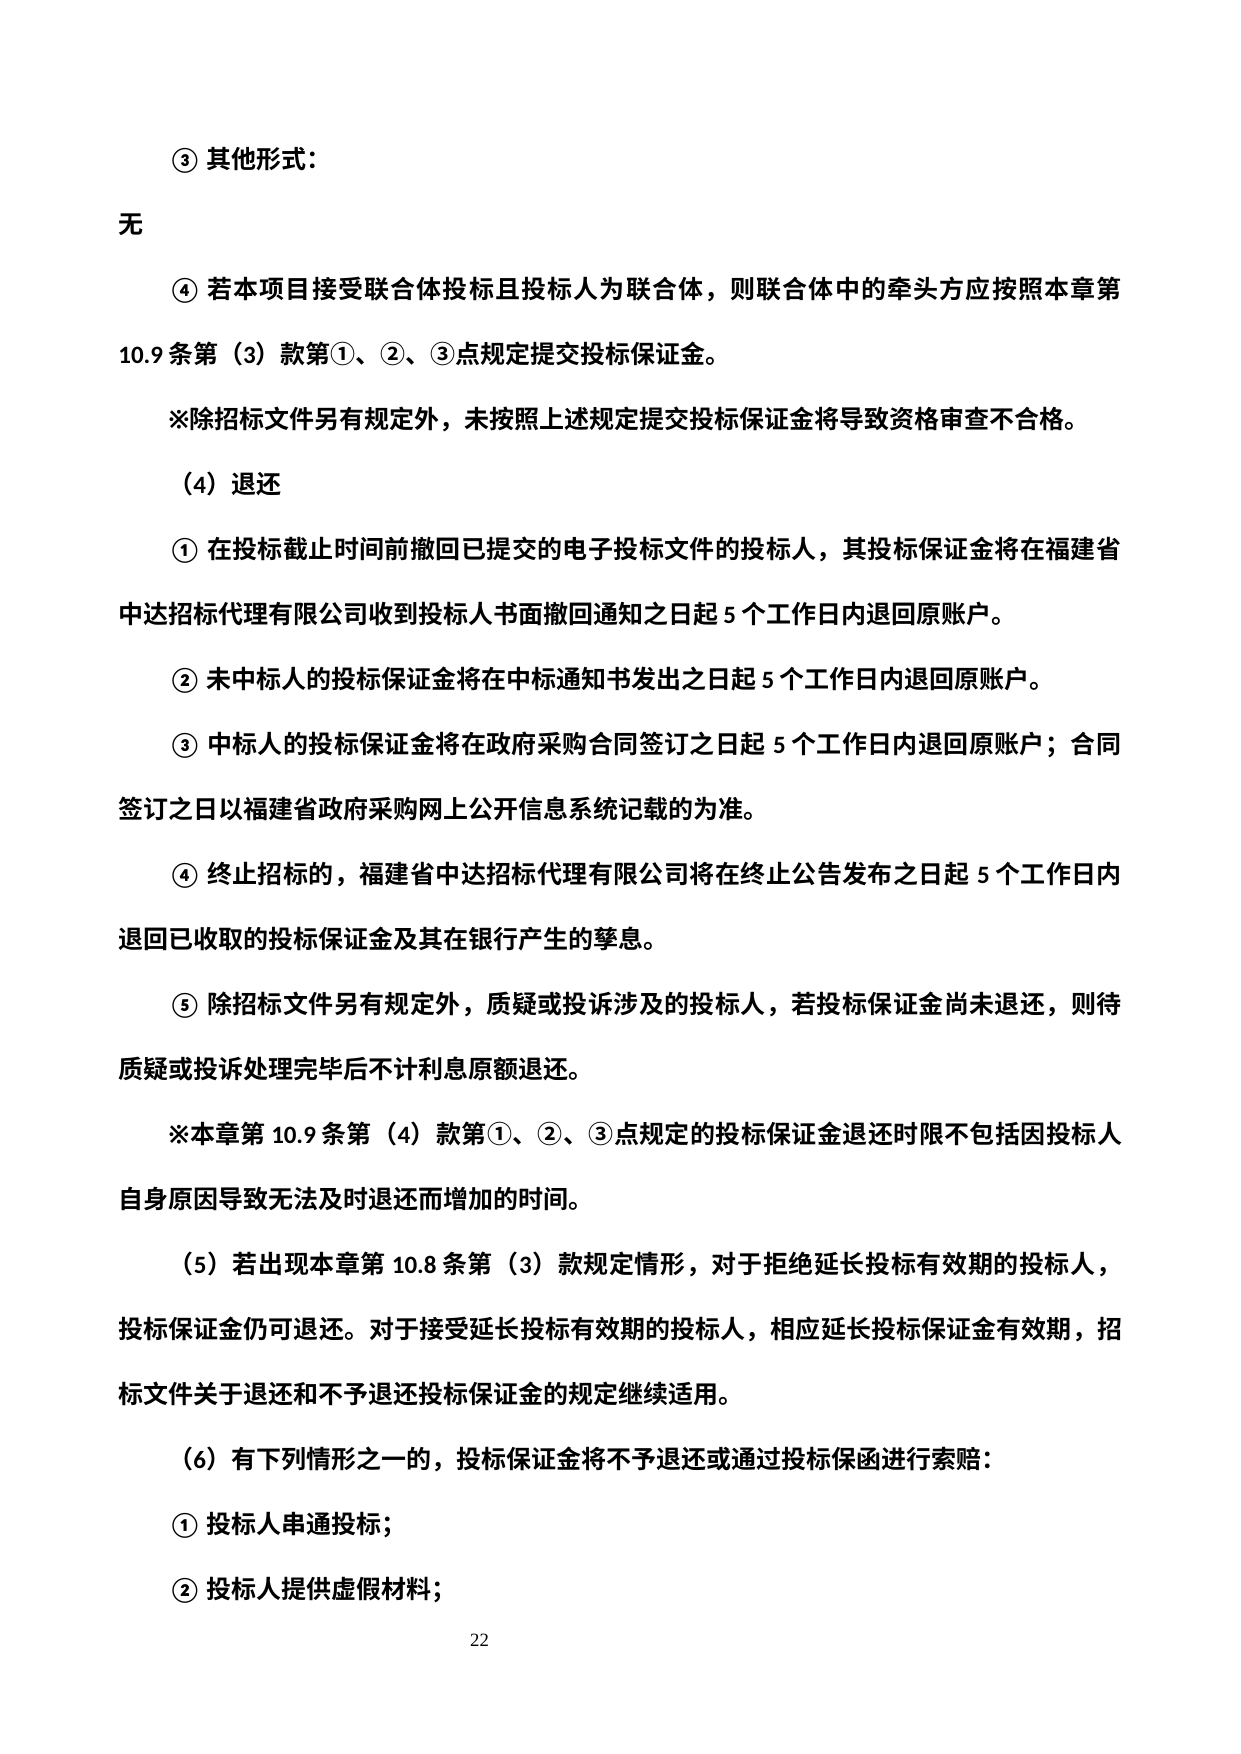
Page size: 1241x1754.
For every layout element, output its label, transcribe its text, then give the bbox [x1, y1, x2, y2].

text （5）若出现本章第10.8条第（3）款规定情形，对于拒绝延长投标有效期的投标人，投标保证金仍可退还。对于接受延长投标有效期的投标人，相应延长投标保证金有效期，招标文件关于退还和不予退还投标保证金的规定继续适用。 [118, 1231, 1122, 1426]
text ⑤除招标文件另有规定外，质疑或投诉涉及的投标人，若投标保证金尚未退还，则待质疑或投诉处理完毕后不计利息原额退还。 [118, 971, 1122, 1101]
text ③中标人的投标保证金将在政府采购合同签订之日起5个工作日内退回原账户；合同签订之日以福建省政府采购网上公开信息系统记载的为准。 [118, 711, 1122, 841]
text ①在投标截止时间前撤回已提交的电子投标文件的投标人，其投标保证金将在福建省中达招标代理有限公司收到投标人书面撤回通知之日起5个工作日内退回原账户。 [118, 516, 1122, 646]
text ①投标人串通投标； [118, 1491, 1122, 1556]
text ②未中标人的投标保证金将在中标通知书发出之日起5个工作日内退回原账户。 [118, 646, 1122, 711]
text ④若本项目接受联合体投标且投标人为联合体，则联合体中的牵头方应按照本章第10.9条第（3）款第①、②、③点规定提交投标保证金。 [118, 256, 1122, 386]
text ④终止招标的，福建省中达招标代理有限公司将在终止公告发布之日起5个工作日内退回已收取的投标保证金及其在银行产生的孳息。 [118, 841, 1122, 971]
text （4）退还 [118, 451, 1122, 516]
text ③其他形式： [118, 126, 1122, 191]
text ※本章第10.9条第（4）款第①、②、③点规定的投标保证金退还时限不包括因投标人自身原因导致无法及时退还而增加的时间。 [118, 1101, 1122, 1231]
text （6）有下列情形之一的，投标保证金将不予退还或通过投标保函进行索赔： [118, 1426, 1122, 1491]
text ※除招标文件另有规定外，未按照上述规定提交投标保证金将导致资格审查不合格。 [118, 386, 1122, 451]
text ②投标人提供虚假材料； [118, 1556, 1122, 1621]
text 无 [118, 191, 1122, 256]
